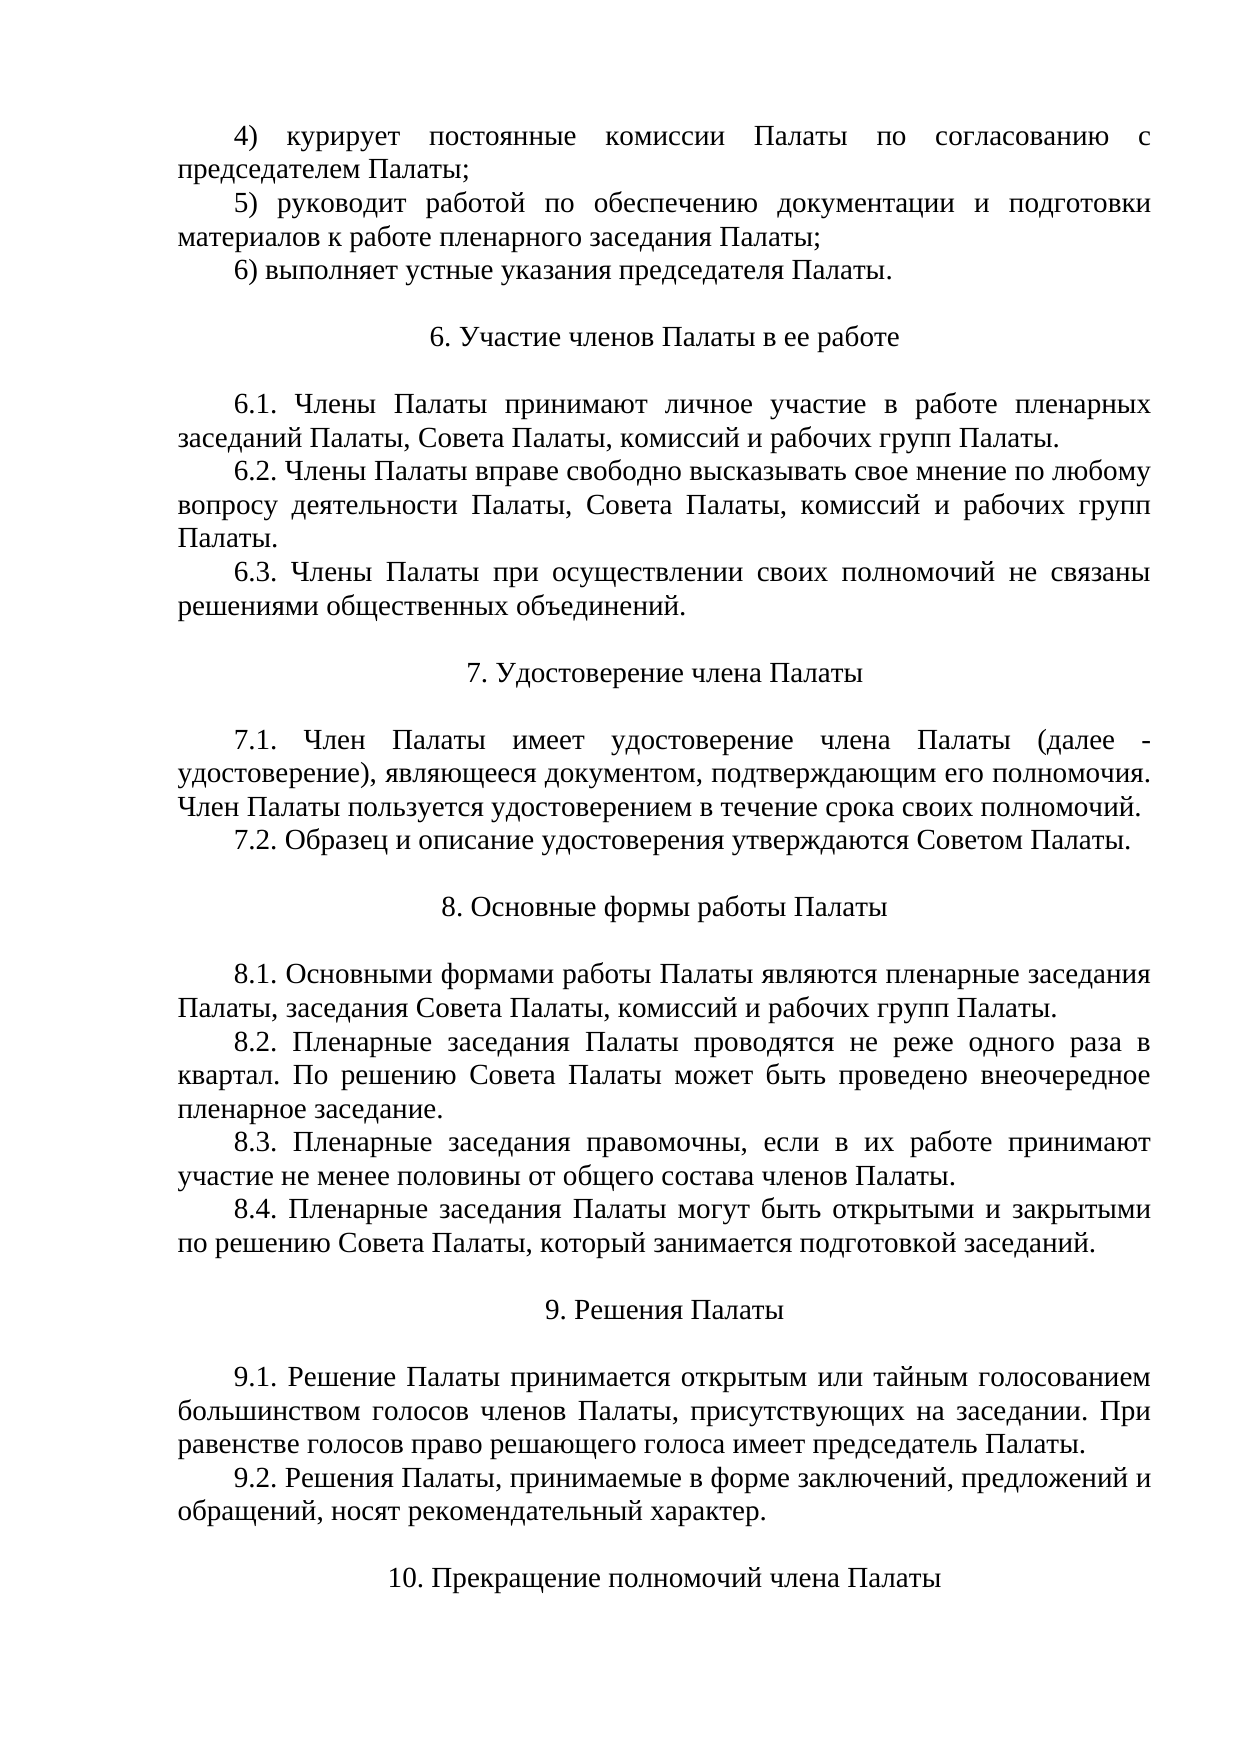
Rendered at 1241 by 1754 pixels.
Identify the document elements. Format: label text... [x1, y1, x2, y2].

text 9. Решения Палаты [177, 1292, 1152, 1326]
text 7. Удостоверение члена Палаты [177, 655, 1152, 688]
text 5) руководит работой по обеспечению документации и подготовки материалов к работе пленарного заседания Палаты; [177, 185, 1152, 252]
text 6.3. Члены Палаты при осуществлении своих полномочий не связаны решениями общественных объединений. [177, 554, 1152, 621]
text 7.2. Образец и описание удостоверения утверждаются Советом Палаты. [177, 822, 1152, 856]
text 6. Участие членов Палаты в ее работе [177, 319, 1152, 353]
text 8.2. Пленарные заседания Палаты проводятся не реже одного раза в квартал. По решению Совета Палаты может быть проведено внеочередное пленарное заседание. [177, 1024, 1152, 1124]
text 6) выполняет устные указания председателя Палаты. [177, 252, 1152, 286]
text 8.4. Пленарные заседания Палаты могут быть открытыми и закрытыми по решению Совета Палаты, который занимается подготовкой заседаний. [177, 1191, 1152, 1258]
text 4) курирует постоянные комиссии Палаты по согласованию с председателем Палаты; [177, 118, 1152, 185]
text 8.3. Пленарные заседания правомочны, если в их работе принимают участие не менее половины от общего состава членов Палаты. [177, 1124, 1152, 1191]
text 10. Прекращение полномочий члена Палаты [177, 1560, 1152, 1594]
text 6.2. Члены Палаты вправе свободно высказывать свое мнение по любому вопросу деятельности Палаты, Совета Палаты, комиссий и рабочих групп Палаты. [177, 453, 1152, 554]
text 8. Основные формы работы Палаты [177, 889, 1152, 923]
text 8.1. Основными формами работы Палаты являются пленарные заседания Палаты, заседания Совета Палаты, комиссий и рабочих групп Палаты. [177, 957, 1152, 1024]
text 9.2. Решения Палаты, принимаемые в форме заключений, предложений и обращений, носят рекомендательный характер. [177, 1460, 1152, 1527]
text 6.1. Члены Палаты принимают личное участие в работе пленарных заседаний Палаты, Совета Палаты, комиссий и рабочих групп Палаты. [177, 386, 1152, 453]
text 9.1. Решение Палаты принимается открытым или тайным голосованием большинством голосов членов Палаты, присутствующих на заседании. При равенстве голосов право решающего голоса имеет председатель Палаты. [177, 1359, 1152, 1460]
text 7.1. Член Палаты имеет удостоверение члена Палаты (далее - удостоверение), являющееся документом, подтверждающим его полномочия. Член Палаты пользуется удостоверением в течение срока своих полномочий. [177, 722, 1152, 822]
